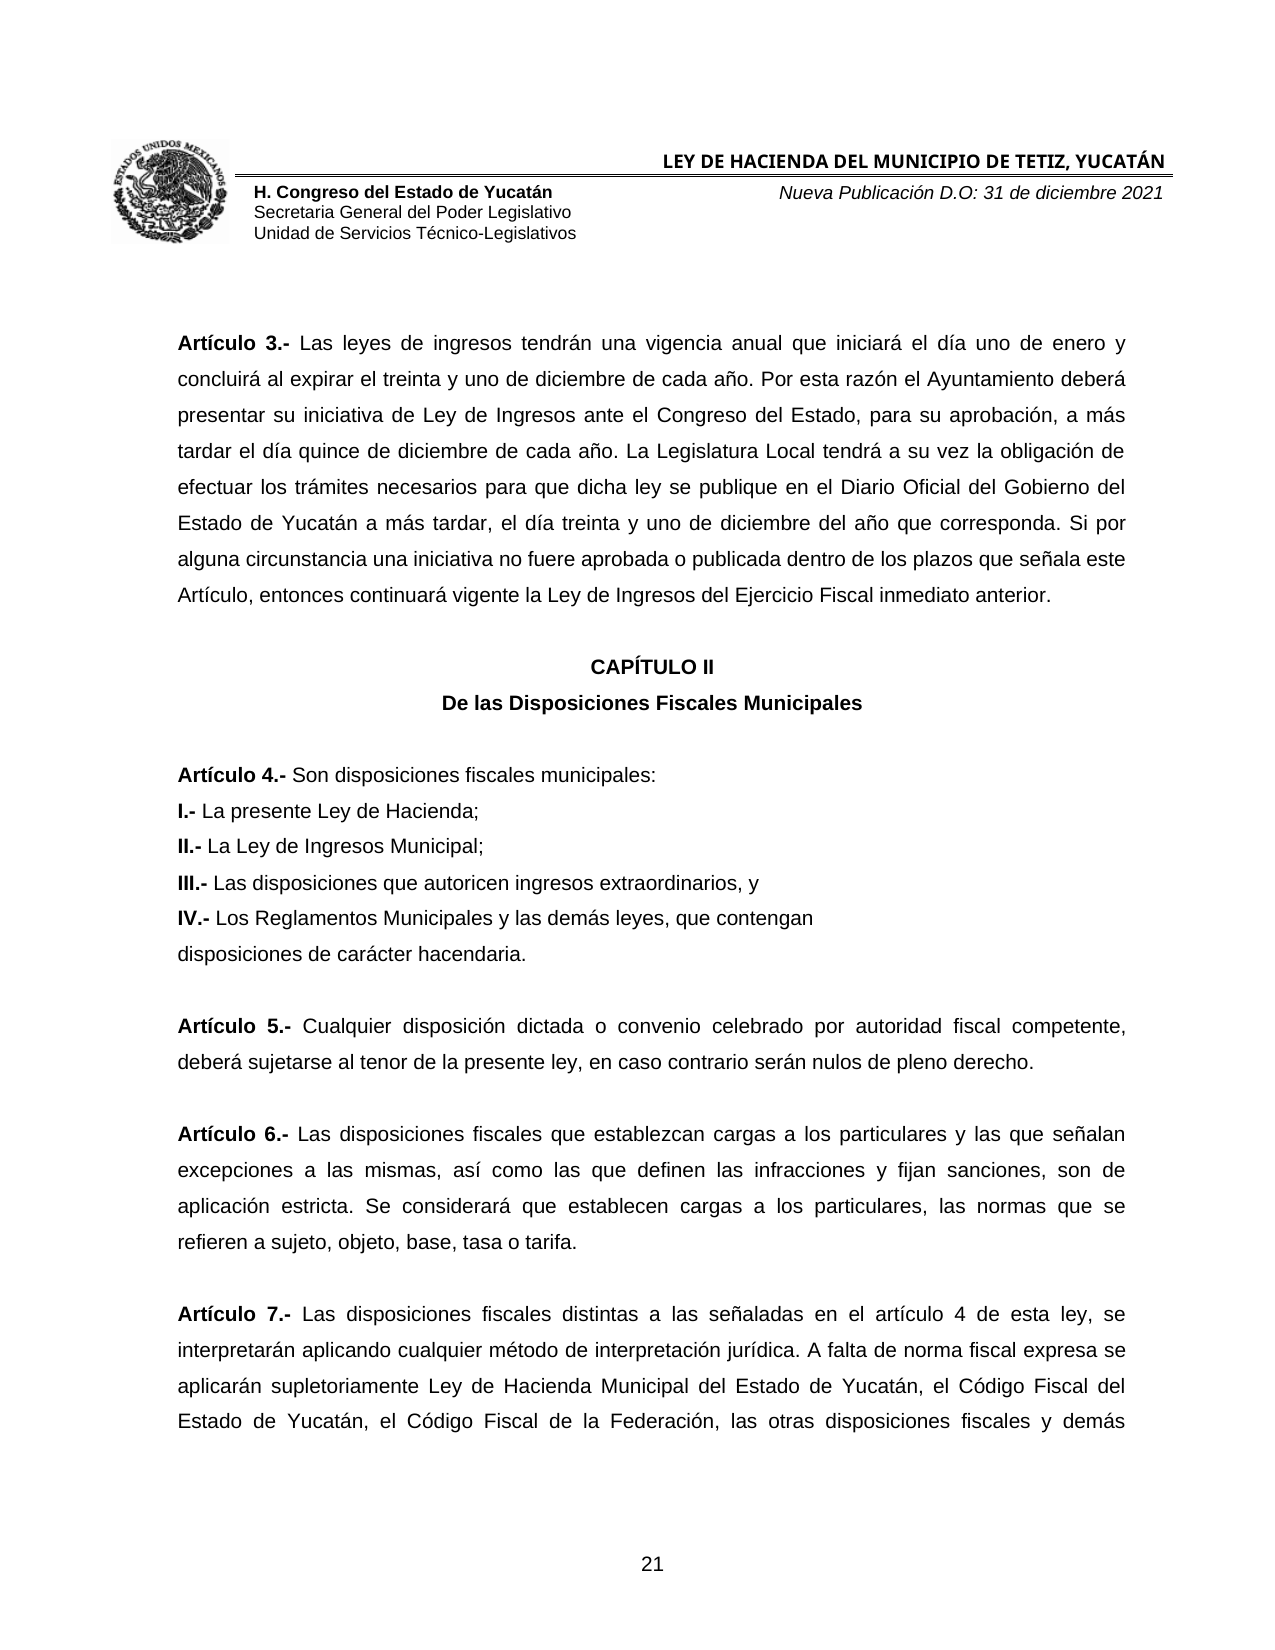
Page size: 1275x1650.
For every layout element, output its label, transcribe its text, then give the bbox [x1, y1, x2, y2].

text Artículo 3.- Las leyes de ingresos tendrán una vigencia anual que iniciará el día uno de enero y concluirá al expirar el treinta y uno de diciembre de cada año. Por esta razón el Ayuntamiento deberá presentar su iniciativa de Ley de Ingresos ante el Congreso del Estado, para su aprobación, a más tardar el día quince de diciembre de cada año. La Legislatura Local tendrá a su vez la obligación de efectuar los trámites necesarios para que dicha ley se publique en el Diario Oficial del Gobierno del Estado de Yucatán a más tardar, el día treinta y uno de diciembre del año que corresponda. Si por alguna circunstancia una iniciativa no fuere aprobada o publicada dentro de los plazos que señala este Artículo, entonces continuará vigente la Ley de Ingresos del Ejercicio Fiscal inmediato anterior. [177, 331, 1127, 607]
text disposiciones de carácter hacendaria. [177, 942, 1127, 966]
text II.- La Ley de Ingresos Municipal; [177, 834, 1127, 858]
text III.- Las disposiciones que autoricen ingresos extraordinarios, y [177, 870, 1127, 894]
text Artículo 4.- Son disposiciones fiscales municipales: [177, 762, 1127, 786]
text Artículo 6.- Las disposiciones fiscales que establezcan cargas a los particulares y las que señalan excepciones a las mismas, así como las que definen las infracciones y fijan sanciones, son de aplicación estricta. Se considerará que establecen cargas a los particulares, las normas que se refieren a sujeto, objeto, base, tasa o tarifa. [177, 1122, 1127, 1254]
text IV.- Los Reglamentos Municipales y las demás leyes, que contengan [177, 906, 1127, 930]
text Artículo 5.- Cualquier disposición dictada o convenio celebrado por autoridad fiscal competente, deberá sujetarse al tenor de la presente ley, en caso contrario serán nulos de pleno derecho. [177, 1014, 1127, 1074]
text I.- La presente Ley de Hacienda; [177, 798, 1127, 822]
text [177, 1302, 1127, 1433]
text De las Disposiciones Fiscales Municipales [177, 691, 1127, 714]
text CAPÍTULO II [177, 655, 1127, 679]
